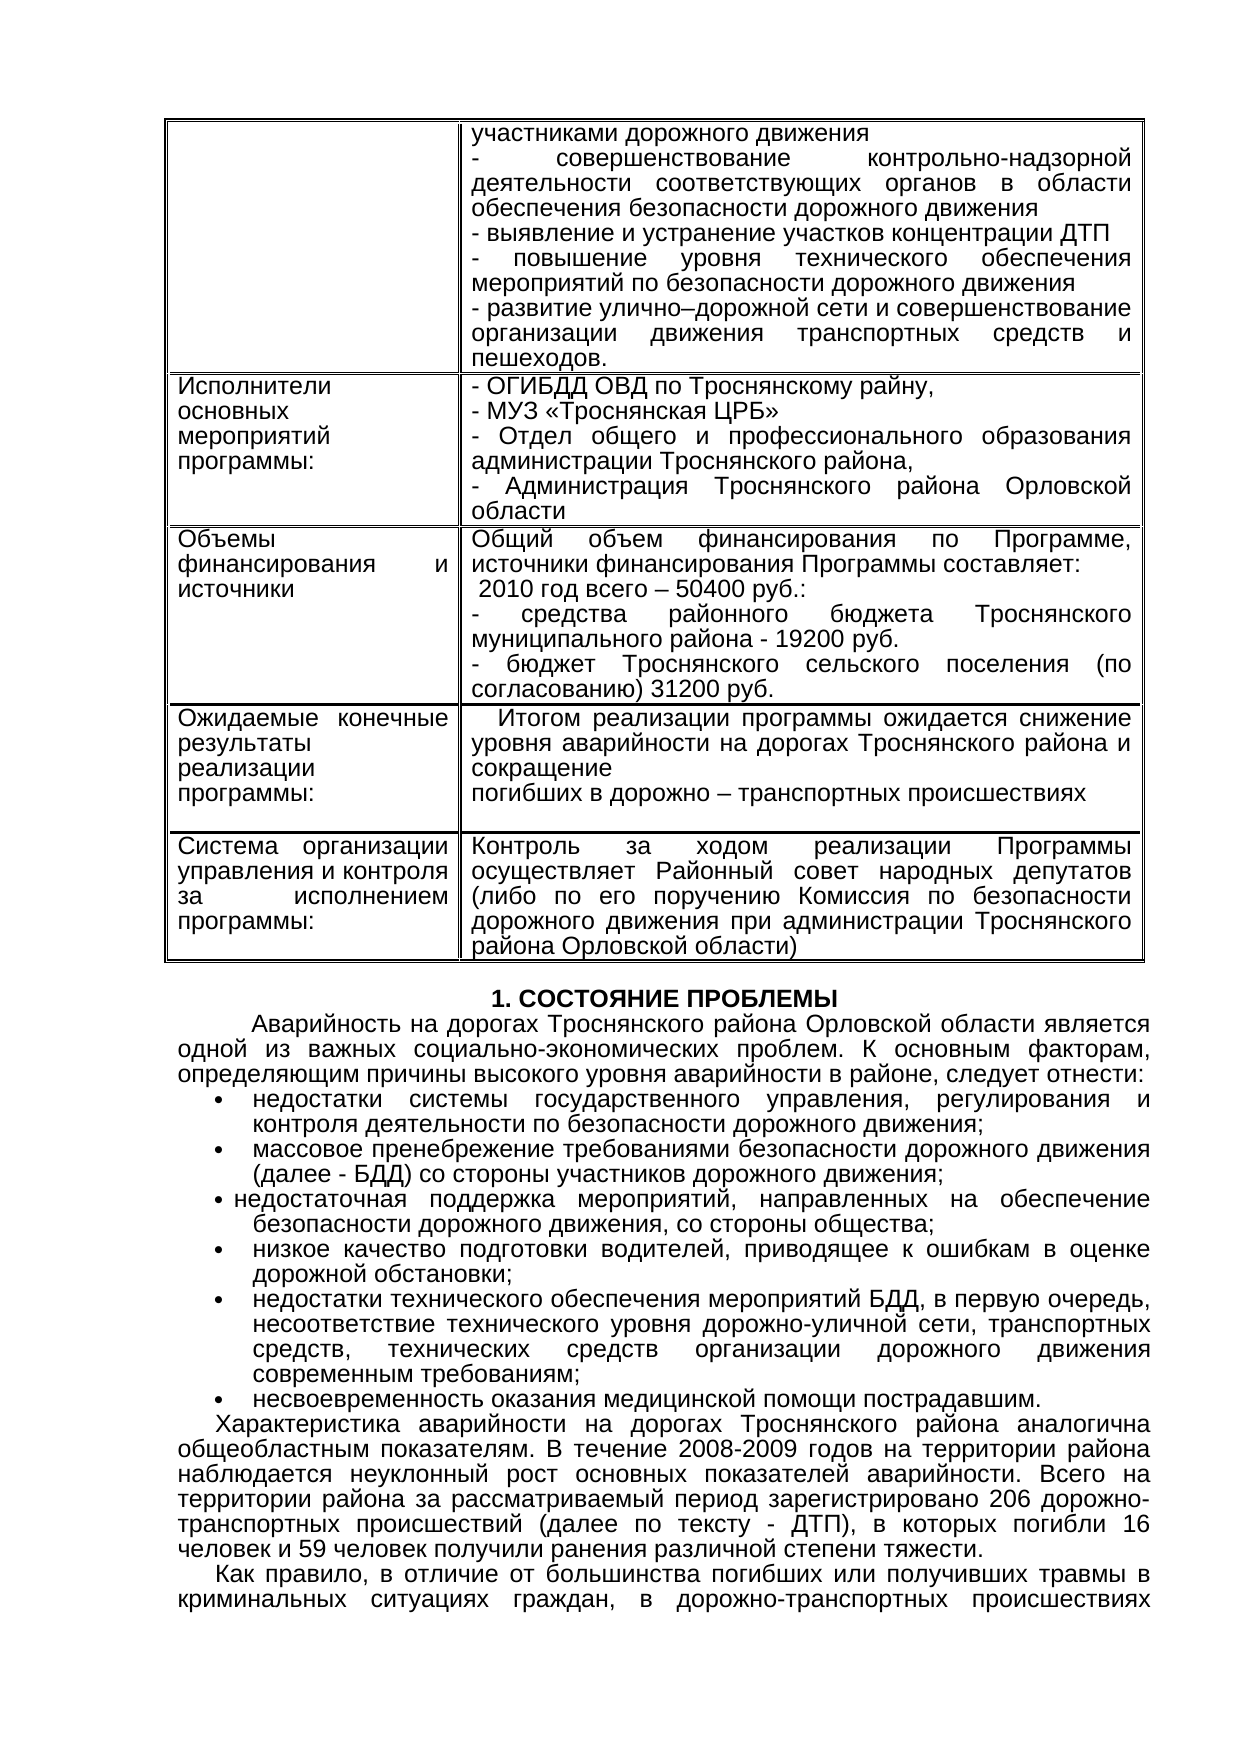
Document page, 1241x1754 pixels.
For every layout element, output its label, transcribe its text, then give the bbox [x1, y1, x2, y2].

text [177, 1562, 1152, 1612]
text Аварийность на дорогах Троснянского района Орловской области является одной из важных социально-экономических проблем. К основным факторам, определяющим причины высокого уровня аварийности в районе, следует отнести: [177, 1012, 1152, 1087]
table_cell Система организации управления и контроля за исполнением программы: [168, 831, 460, 959]
list недостатки системы государственного управления, регулирования и контроля деятельности по безопасности дорожного движения; [215, 1087, 1152, 1137]
list несвоевременность оказания медицинской помощи пострадавшим. [215, 1387, 1152, 1412]
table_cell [460, 122, 1142, 371]
table_cell Общий объем финансирования по Программе, источники финансирования Программы составляет: 2010 год всего – 50400 руб.: - средства районного бюджета Троснянского муниципального района - 19200 руб. - бюджет Троснянского сельского поселения (по согласованию) 31200 руб. [462, 525, 1142, 703]
table_cell Исполнители основных мероприятий программы: [168, 371, 458, 524]
table_cell Объемы финансирования и источники [168, 525, 458, 703]
text Характеристика аварийности на дорогах Троснянского района аналогична общеобластным показателям. В течение 2008-2009 годов на территории района наблюдается неуклонный рост основных показателей аварийности. Всего на территории района за рассматриваемый период зарегистрировано 206 дорожно-транспортных происшествий (далее по тексту - ДТП), в которых погибли 16 человек и 59 человек получили ранения различной степени тяжести. [177, 1412, 1152, 1562]
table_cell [168, 120, 460, 371]
list недостаточная поддержка мероприятий, направленных на обеспечение безопасности дорожного движения, со стороны общества; [215, 1187, 1152, 1237]
table_cell Итогом реализации программы ожидается снижение уровня аварийности на дорогах Троснянского района и сокращение погибших в дорожно – транспортных происшествиях [462, 703, 1143, 831]
table_cell Контроль за ходом реализации Программы осуществляет Районный совет народных депутатов (либо по его поручению Комиссия по безопасности дорожного движения при администрации Троснянского района Орловской области) [460, 831, 1142, 959]
table_cell Ожидаемые конечные результаты реализации программы: [166, 703, 458, 831]
list недостатки технического обеспечения мероприятий БДД, в первую очередь, несоответствие технического уровня дорожно-уличной сети, транспортных средств, технических средств организации дорожного движения современным требованиям; [215, 1287, 1152, 1387]
list массовое пренебрежение требованиями безопасности дорожного движения (далее - БДД) со стороны участников дорожного движения; [215, 1137, 1152, 1187]
list низкое качество подготовки водителей, приводящее к ошибкам в оценке дорожной обстановки; [215, 1237, 1152, 1287]
text 1. СОСТОЯНИЕ ПРОБЛЕМЫ [177, 987, 1152, 1012]
table_cell - ОГИБДД ОВД по Троснянскому райну, - МУЗ «Троснянская ЦРБ» - Отдел общего и профессионального образования администрации Троснянского района, - Администрация Троснянского района Орловской области [462, 371, 1142, 524]
